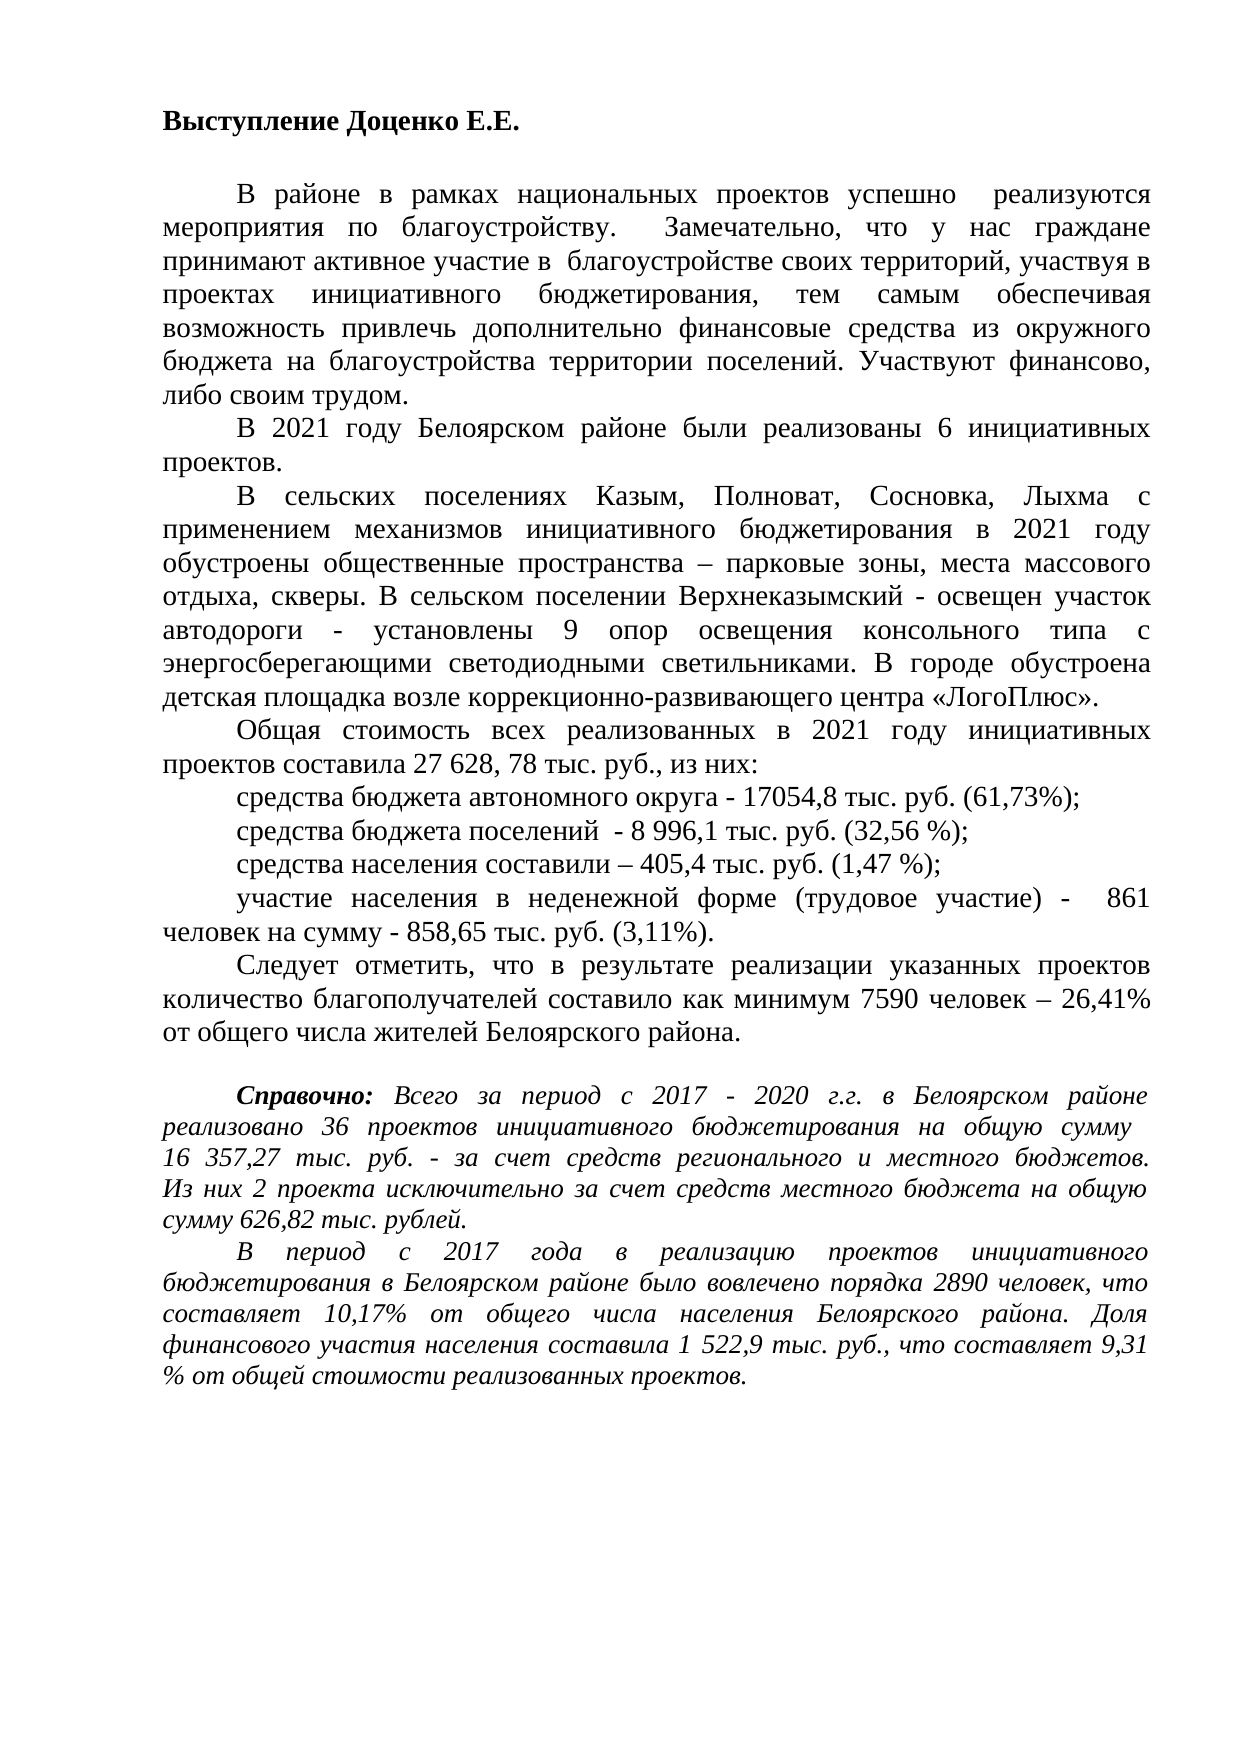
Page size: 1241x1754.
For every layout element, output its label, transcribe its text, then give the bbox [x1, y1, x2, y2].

text участие населения в неденежной форме (трудовое участие) - 861 человек на сумму - 858,65 тыс. руб. (3,11%). [162, 880, 1152, 947]
text Следует отметить, что в результате реализации указанных проектов количество благополучателей составило как минимум 7590 человек – 26,41% от общего числа жителей Белоярского района. [162, 947, 1152, 1048]
text средства бюджета автономного округа - 17054,8 тыс. руб. (61,73%); [162, 779, 1152, 813]
text В сельских поселениях Казым, Полноват, Сосновка, Лыхма с применением механизмов инициативного бюджетирования в 2021 году обустроены общественные пространства – парковые зоны, места массового отдыха, скверы. В сельском поселении Верхнеказымский - освещен участок автодороги - установлены 9 опор освещения консольного типа с энергосберегающими светодиодными светильниками. В городе обустроена детская площадка возле коррекционно-развивающего центра «ЛогоПлюс». [162, 478, 1152, 712]
text средства населения составили – 405,4 тыс. руб. (1,47 %); [162, 847, 1152, 880]
text В 2021 году Белоярском районе были реализованы 6 инициативных проектов. [162, 411, 1152, 478]
text Общая стоимость всех реализованных в 2021 году инициативных проектов составила 27 628, 78 тыс. руб., из них: [162, 712, 1152, 779]
text Справочно: Всего за период с 2017 - 2020 г.г. в Белоярском районе реализовано 36 проектов инициативного бюджетирования на общую сумму 16 357,27 тыс. руб. - за счет средств регионального и местного бюджетов. Из них 2 проекта исключительно за счет средств местного бюджета на общую сумму 626,82 тыс. рублей. [162, 1079, 1152, 1235]
text В период с 2017 года в реализацию проектов инициативного бюджетирования в Белоярском районе было вовлечено порядка 2890 человек, что составляет 10,17% от общего числа населения Белоярского района. Доля финансового участия населения составила 1 522,9 тыс. руб., что составляет 9,31 % от общей стоимости реализованных проектов. [162, 1235, 1152, 1390]
text средства бюджета поселений - 8 996,1 тыс. руб. (32,56 %); [162, 813, 1152, 847]
text Выступление Доценко Е.Е. [162, 103, 1152, 137]
text В районе в рамках национальных проектов успешно реализуются мероприятия по благоустройству. Замечательно, что у нас граждане принимают активное участие в благоустройстве своих территорий, участвуя в проектах инициативного бюджетирования, тем самым обеспечивая возможность привлечь дополнительно финансовые средства из окружного бюджета на благоустройства территории поселений. Участвуют финансово, либо своим трудом. [162, 176, 1152, 411]
